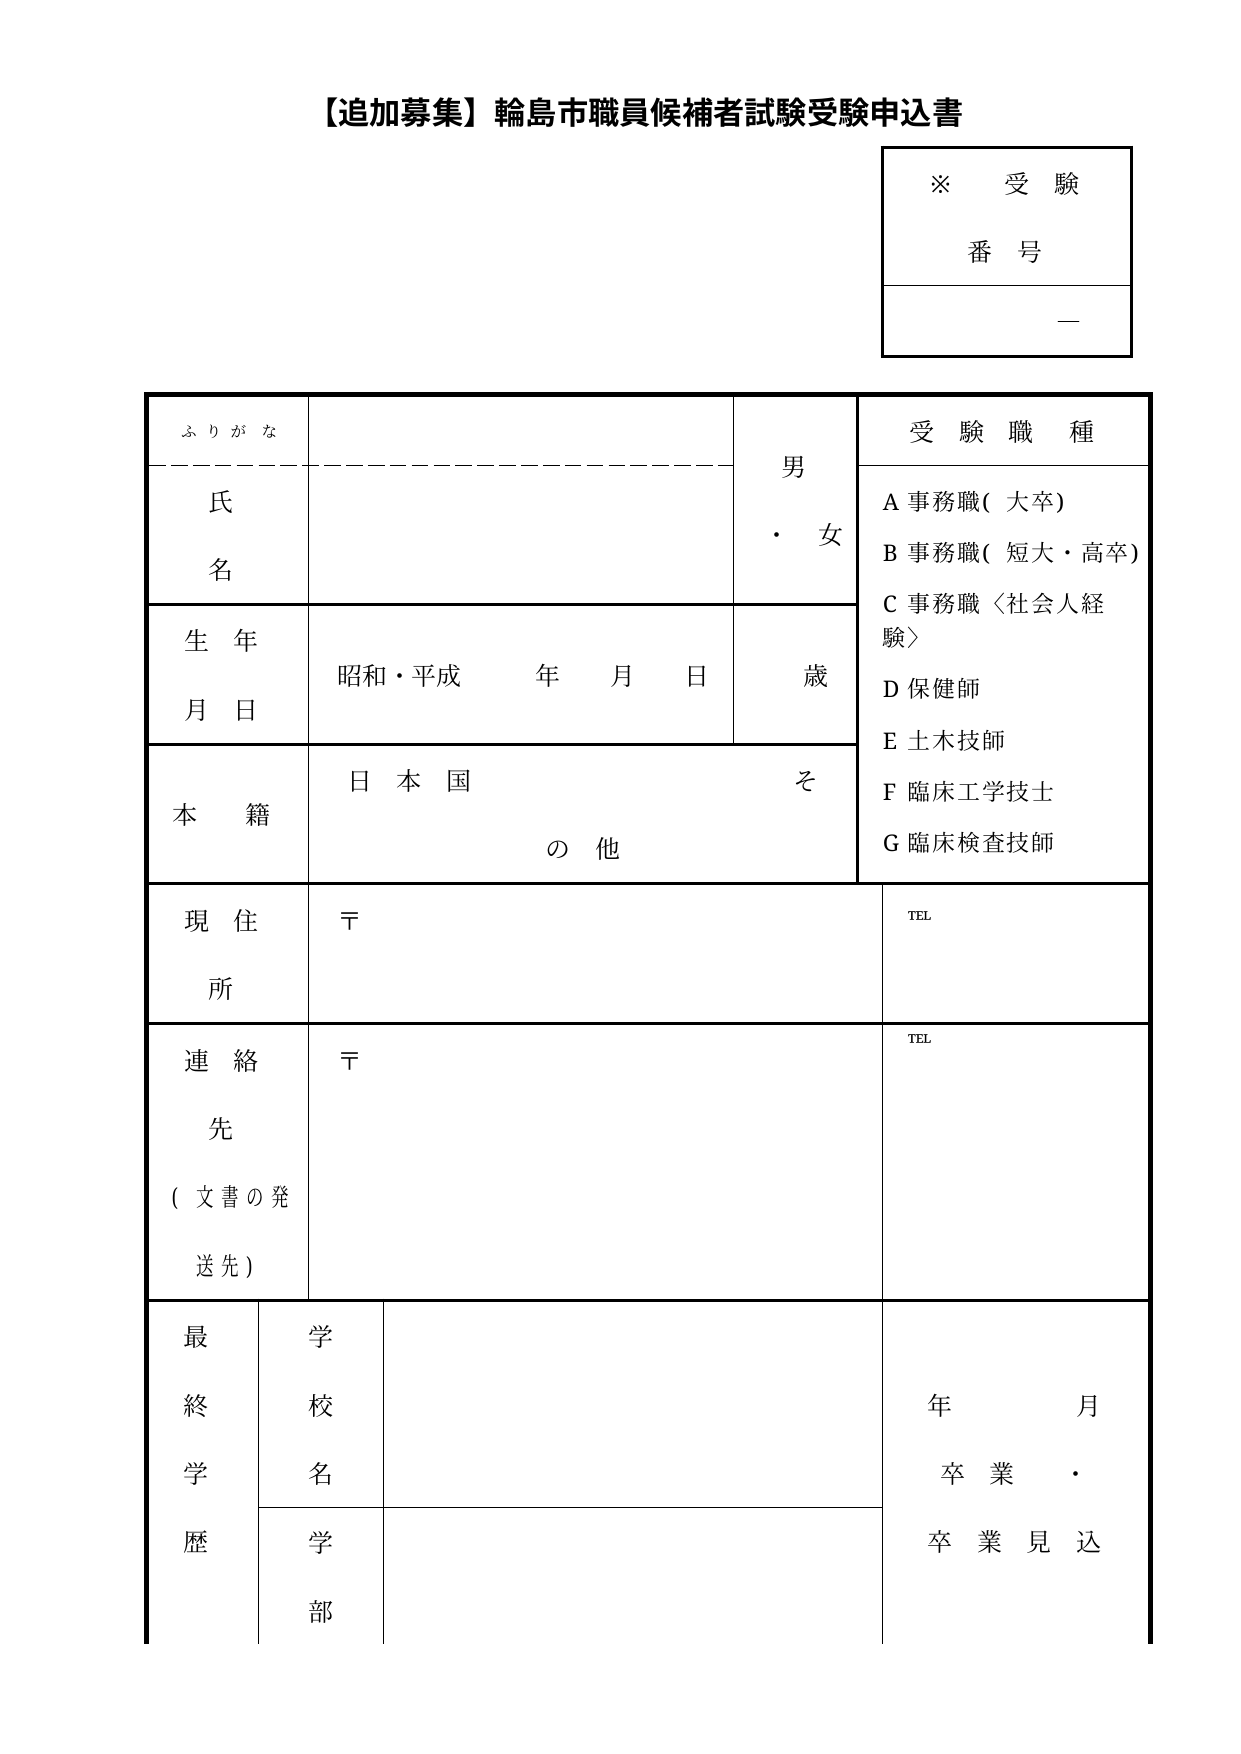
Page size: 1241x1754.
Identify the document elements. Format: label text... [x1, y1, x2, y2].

table_cell 歳 [734, 606, 856, 742]
table_cell 日本国 その他 [309, 746, 856, 882]
table_cell [384, 1508, 882, 1644]
table_header ふりがな [149, 397, 308, 465]
table_cell 連絡先 (文書の発送先) [149, 1025, 308, 1298]
table_cell 氏 名 [149, 465, 308, 603]
table_cell 年 月 卒業 ・ 卒業見込 [883, 1302, 1148, 1644]
table_cell 〒 [309, 1025, 882, 1298]
table_cell ℡ [883, 1025, 1148, 1298]
table_header [309, 397, 733, 465]
table_cell 本籍 [149, 746, 308, 882]
table_cell 昭和・平成 年 月 日 [309, 606, 733, 742]
table_cell 最 終 学 歴 [149, 1302, 258, 1644]
table_cell 現住所 [149, 885, 308, 1022]
table_cell [384, 1302, 882, 1507]
table_header ※ 受験番号 [884, 149, 1130, 285]
table_cell 生年月日 [149, 606, 308, 742]
table_cell 〒 [309, 885, 882, 1022]
table_cell 学校名 [259, 1302, 383, 1507]
table_cell ℡ [883, 885, 1148, 1022]
table_header 受験職種 [859, 397, 1148, 465]
table_cell ― [884, 286, 1130, 355]
table_cell [309, 465, 733, 603]
table_cell 学部学科 [259, 1508, 383, 1644]
table_cell A 事務職(大卒) B 事務職(短大・高卒) C 事務職〈社会人経験〉 D 保健師 E 土木技師 F 臨床工学技士 G 臨床検査技師 [859, 466, 1148, 882]
table_header 男・女 [734, 397, 856, 603]
